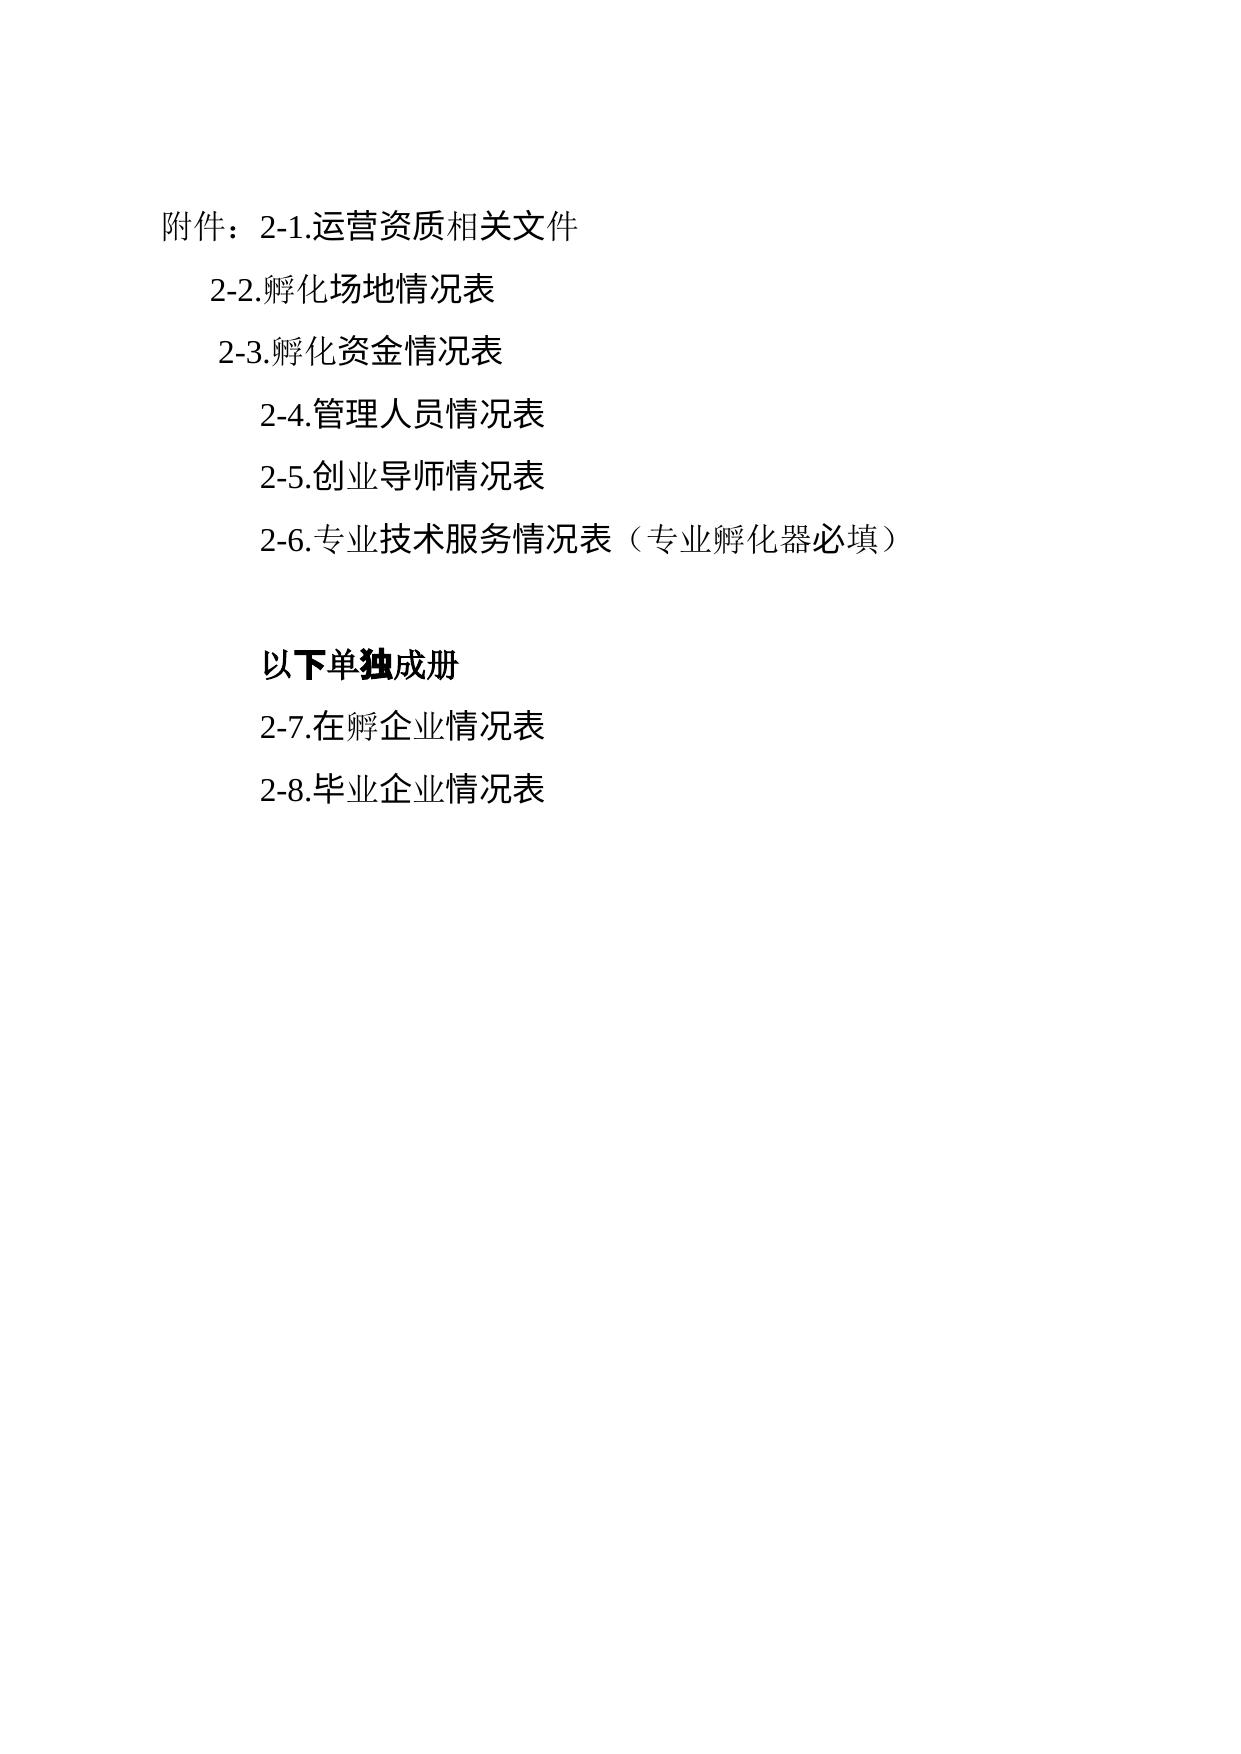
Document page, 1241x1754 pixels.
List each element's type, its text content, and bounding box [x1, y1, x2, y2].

text 2-5.创业导师情况表 [159, 439, 1081, 501]
text 2-7.在孵企业情况表 [159, 689, 1081, 751]
text 2-6.专业技术服务情况表（专业孵化器必填） [159, 501, 1081, 564]
text 2-4.管理人员情况表 [159, 376, 1081, 439]
text 2-2.孵化场地情况表 [159, 251, 1081, 314]
text 附件：2-1.运营资质相关文件 [159, 189, 1081, 251]
text 2-3.孵化资金情况表 [159, 314, 1081, 376]
text 2-8.毕业企业情况表 [159, 751, 1081, 814]
text 以下单独成册 [159, 626, 1081, 689]
